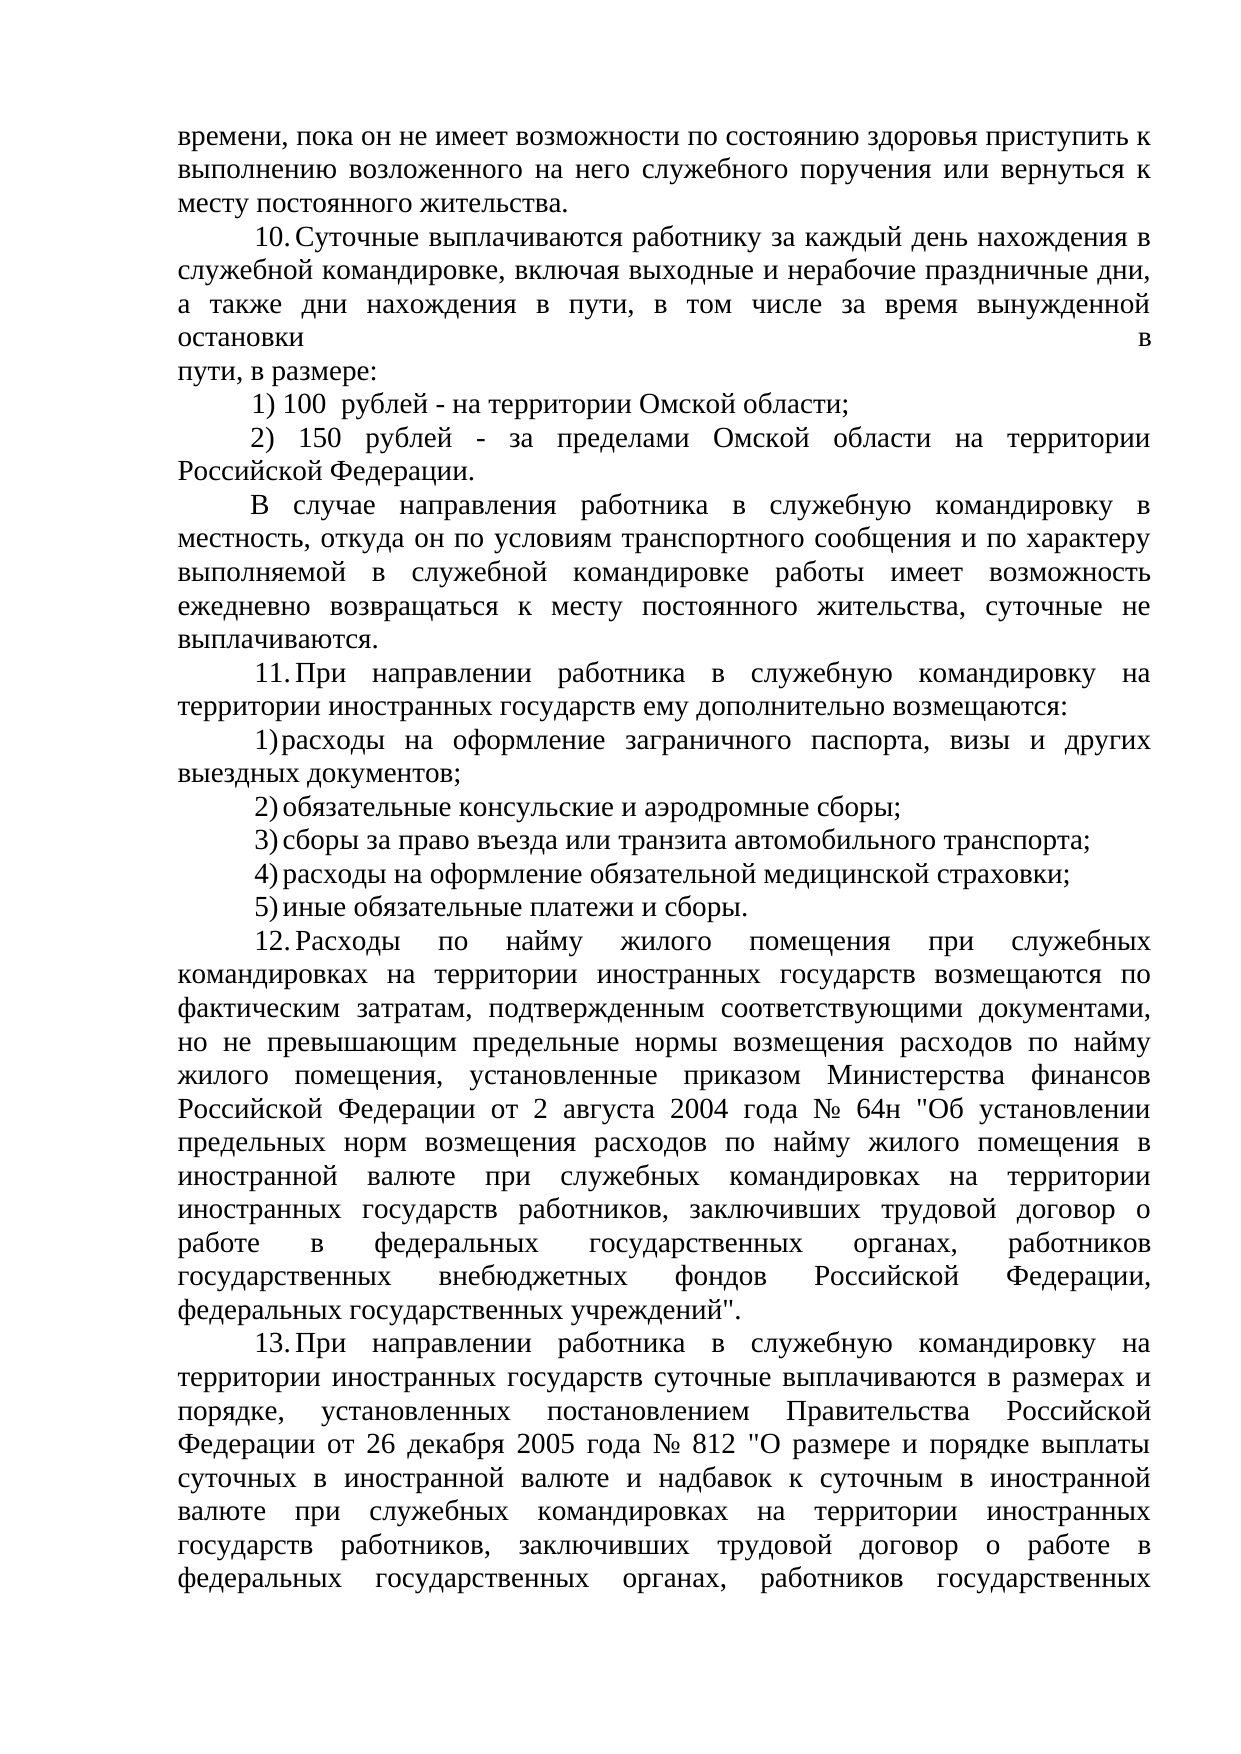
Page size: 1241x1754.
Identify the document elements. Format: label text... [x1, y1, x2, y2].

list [177, 1326, 1152, 1594]
list Расходы по найму жилого помещения при служебных командировках на территории иностранных государств возмещаются по фактическим затратам, подтвержденным соответствующими документами, но не превышающим предельные нормы возмещения расходов по найму жилого помещения, установленные приказом Министерства финансов Российской Федерации от 2 августа 2004 года № 64н "Об установлении предельных норм возмещения расходов по найму жилого помещения в иностранной валюте при служебных командировках на территории иностранных государств работников, заключивших трудовой договор о работе в федеральных государственных органах, работников государственных внебюджетных фондов Российской Федерации, федеральных государственных учреждений". [177, 923, 1152, 1326]
text 10. Суточные выплачиваются работнику за каждый день нахождения в служебной командировке, включая выходные и нерабочие праздничные дни, а также дни нахождения в пути, в том числе за время вынужденной остановки в пути, в размере: [177, 219, 1152, 386]
text 1) 100 рублей - на территории Омской области; [177, 386, 1152, 420]
text 2) 150 рублей - за пределами Омской области на территории Российской Федерации. [177, 420, 1152, 487]
text 1) расходы на оформление заграничного паспорта, визы и других выездных документов; [177, 722, 1152, 789]
text В случае направления работника в служебную командировку в местность, откуда он по условиям транспортного сообщения и по характеру выполняемой в служебной командировке работы имеет возможность ежедневно возвращаться к месту постоянного жительства, суточные не выплачиваются. [177, 487, 1152, 655]
list расходы на оформление обязательной медицинской страховки; [177, 856, 1152, 889]
list обязательные консульские и аэродромные сборы; [177, 789, 1152, 822]
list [177, 118, 1152, 219]
list сборы за право въезда или транзита автомобильного транспорта; [177, 822, 1152, 856]
text 11. При направлении работника в служебную командировку на территории иностранных государств ему дополнительно возмещаются: [177, 655, 1152, 722]
list иные обязательные платежи и сборы. [177, 889, 1152, 923]
